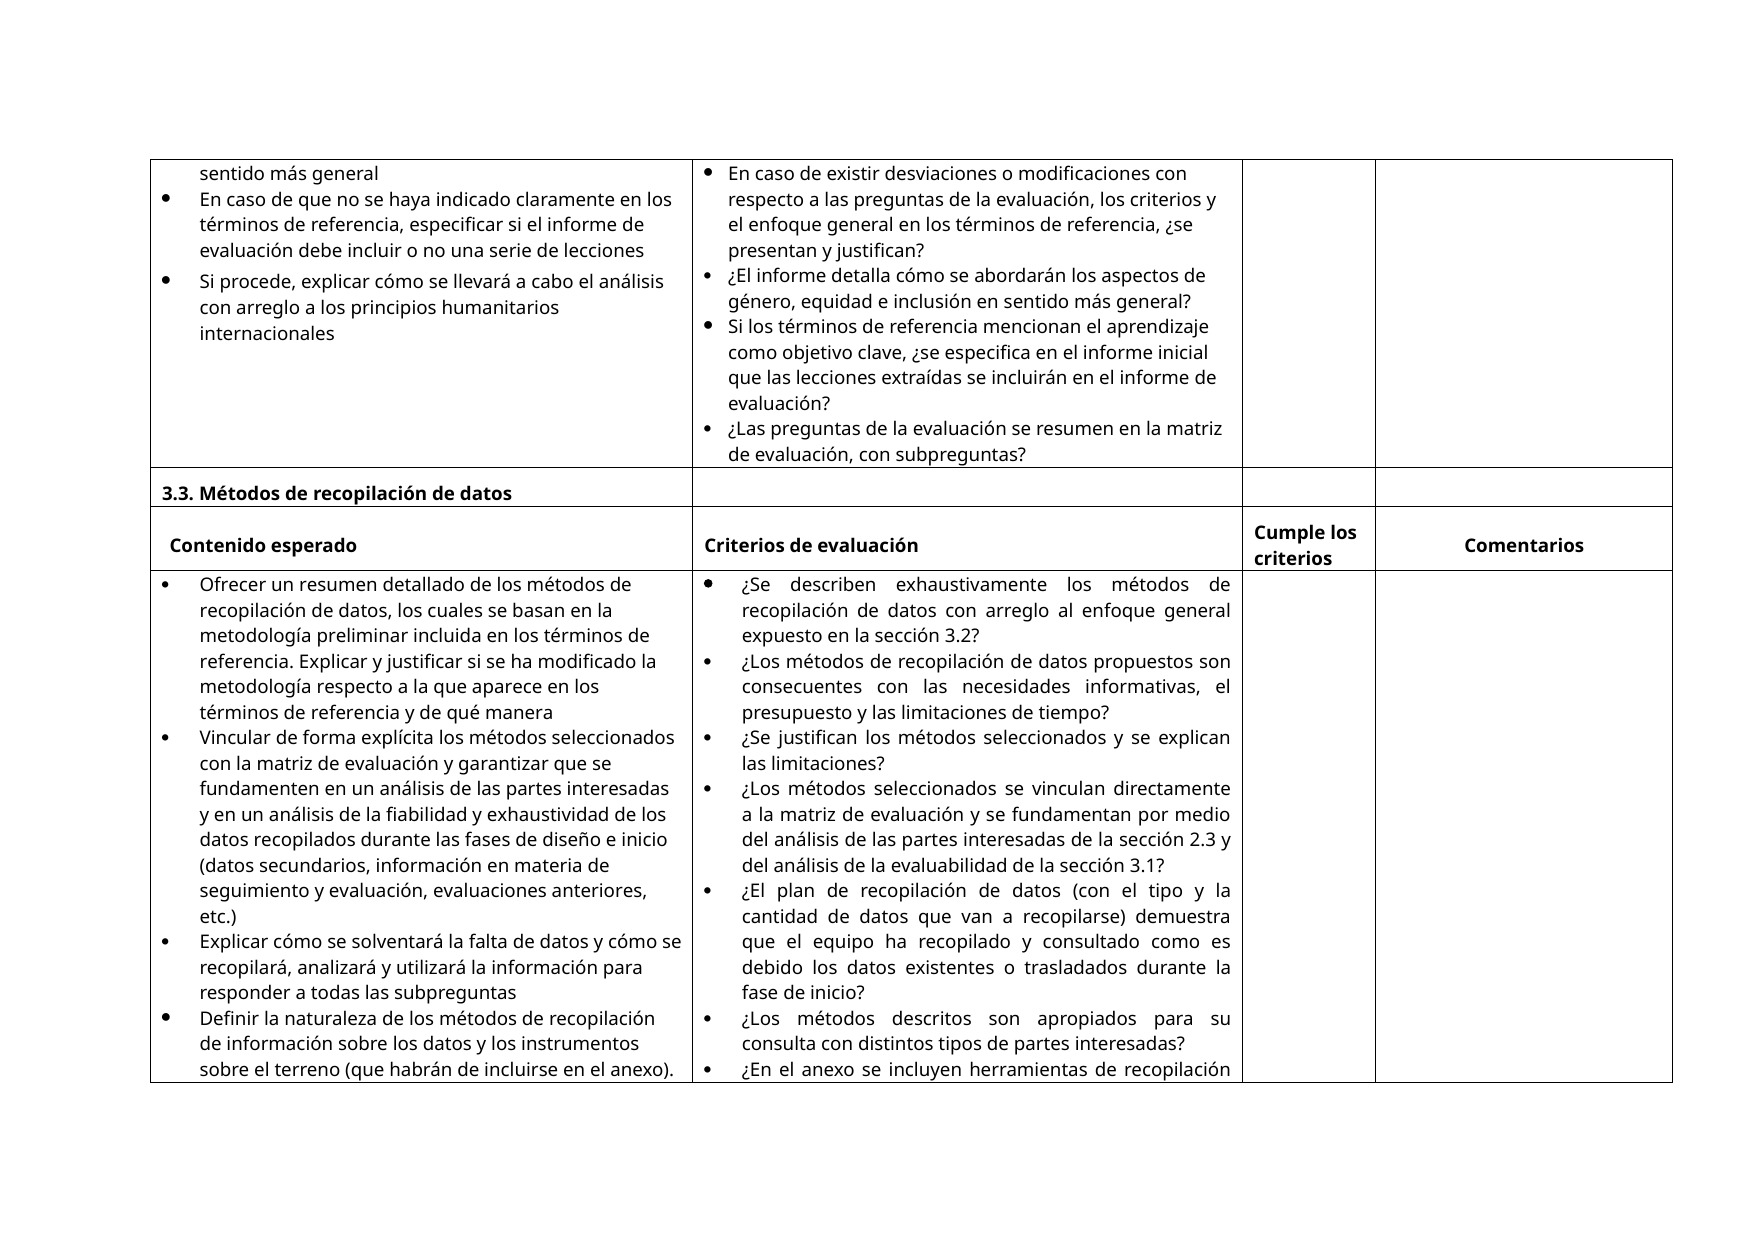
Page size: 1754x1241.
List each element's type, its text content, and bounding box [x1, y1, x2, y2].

table_cell [693, 468, 1242, 506]
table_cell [151, 571, 692, 1082]
table_cell Comentarios [1376, 507, 1672, 570]
table_cell [1243, 160, 1375, 467]
table_cell Cumple los criterios [1243, 507, 1375, 570]
table_cell [1243, 468, 1375, 506]
table_cell [1243, 571, 1375, 1082]
table_cell Criterios de evaluación [693, 507, 1242, 570]
table_cell 3.3. Métodos de recopilación de datos [151, 468, 692, 506]
table_cell [1376, 571, 1672, 1082]
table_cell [693, 160, 1242, 467]
table_cell [1376, 160, 1672, 467]
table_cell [151, 160, 692, 467]
table_cell Contenido esperado [151, 507, 692, 570]
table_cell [693, 571, 1242, 1082]
table_cell [1376, 468, 1672, 506]
